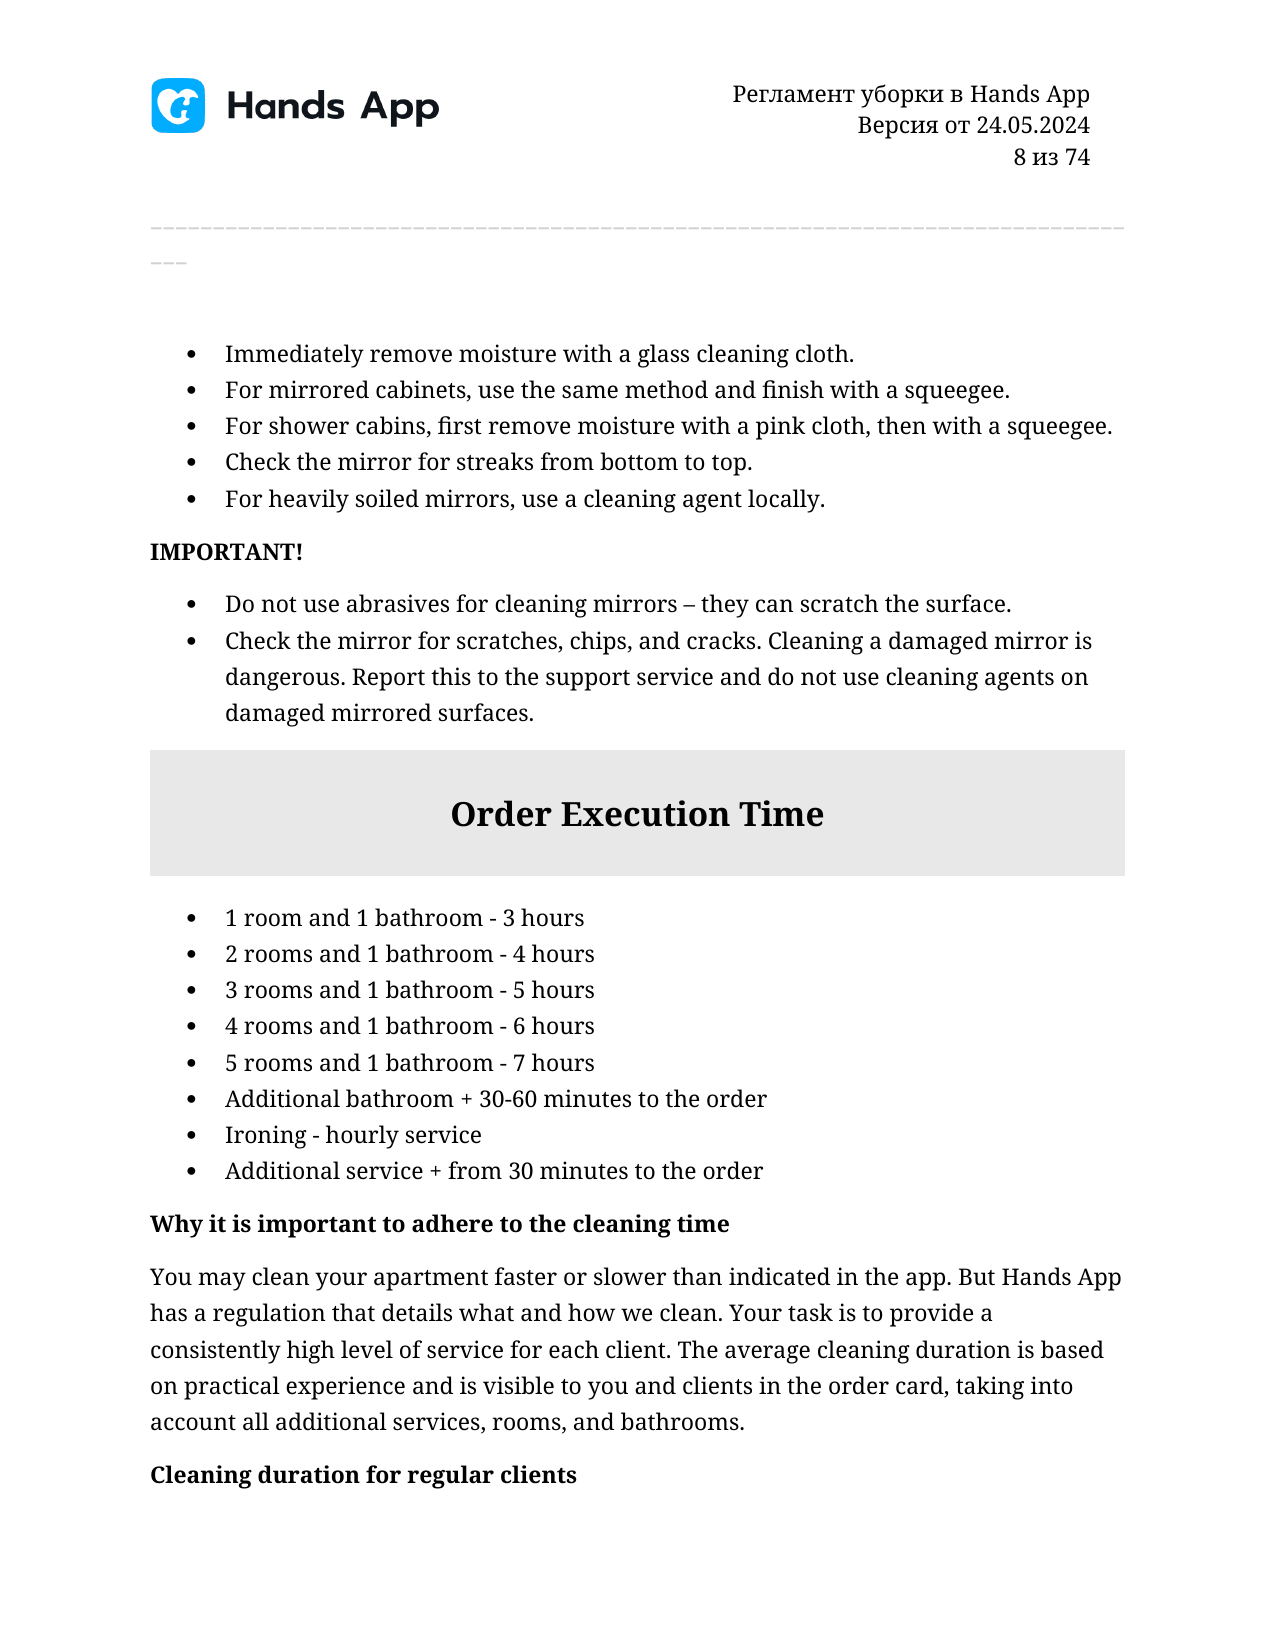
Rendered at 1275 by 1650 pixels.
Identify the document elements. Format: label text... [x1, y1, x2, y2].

list Ironing - hourly service [187, 1119, 1125, 1150]
list Additional bathroom + 30-60 minutes to the order [187, 1083, 1125, 1114]
text Cleaning duration for regular clients [150, 1459, 1125, 1490]
list For mirrored cabinets, use the same method and finish with a squeegee. [187, 374, 1125, 405]
picture [151, 127, 158, 133]
picture [151, 78, 159, 84]
picture [196, 78, 440, 133]
list For heavily soiled mirrors, use a cleaning agent locally. [187, 483, 1125, 514]
text Order Execution Time [150, 750, 1125, 876]
picture [158, 89, 197, 124]
list Check the mirror for streaks from bottom to top. [187, 446, 1125, 478]
list Do not use abrasives for cleaning mirrors – they can scratch the surface. [187, 588, 1125, 620]
list Check the mirror for scratches, chips, and cracks. Cleaning a damaged mirror is dangerous. Report this to the support service and do not use cleaning agents on damaged mirrored surfaces. [187, 625, 1125, 728]
text IMPORTANT! [150, 536, 1125, 567]
list 5 rooms and 1 bathroom - 7 hours [187, 1046, 1125, 1078]
list Immediately remove moisture with a glass cleaning cloth. [187, 338, 1125, 369]
text You may clean your apartment faster or slower than indicated in the app. But Hands App has a regulation that details what and how we clean. Your task is to provide a consistently high level of service for each client. The average cleaning duration is based on practical experience and is visible to you and clients in the order card, taking into account all additional services, rooms, and bathrooms. [150, 1261, 1125, 1437]
list Additional service + from 30 minutes to the order [187, 1155, 1125, 1186]
list 1 room and 1 bathroom - 3 hours [187, 901, 1125, 933]
list 3 rooms and 1 bathroom - 5 hours [187, 974, 1125, 1005]
list 4 rooms and 1 bathroom - 6 hours [187, 1010, 1125, 1041]
list 2 rooms and 1 bathroom - 4 hours [187, 938, 1125, 969]
list For shower cabins, first remove moisture with a pink cloth, then with a squeegee. [187, 410, 1125, 441]
text Why it is important to adhere to the cleaning time [150, 1208, 1125, 1239]
